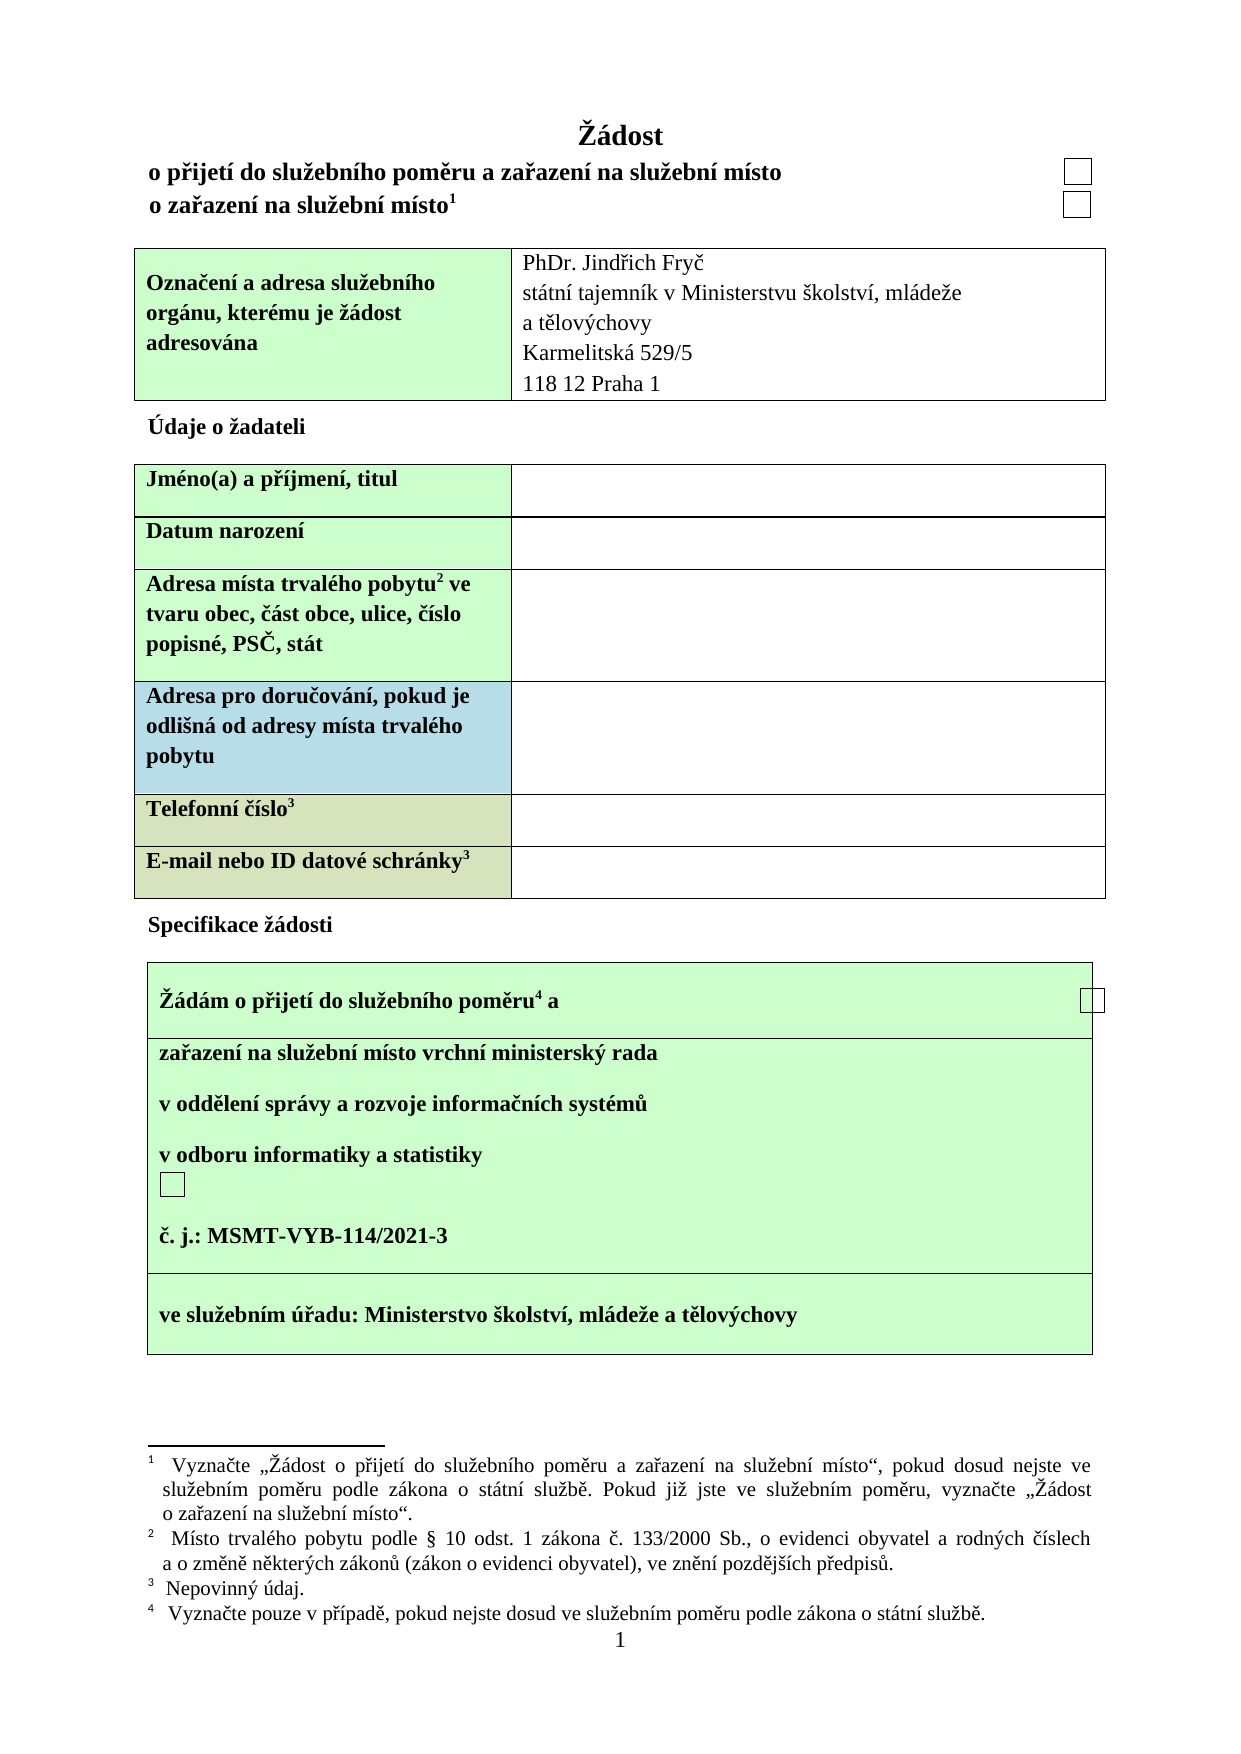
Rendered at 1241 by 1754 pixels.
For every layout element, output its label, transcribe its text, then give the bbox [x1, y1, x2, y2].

table_cell [512, 682, 1105, 793]
table_header Označení a adresa služebního orgánu, kterému je žádost adresována [135, 249, 511, 400]
table_cell [512, 518, 1105, 568]
table_header Jméno(a) a příjmení, titul [135, 465, 511, 516]
table_cell Datum narození [135, 518, 511, 568]
table_header PhDr. Jindřich Fryč státní tajemník v Ministerstvu školství, mládeže a tělovýchovy Karmelitská 529/5 118 12 Praha 1 [512, 249, 1105, 400]
table_cell Adresa místa trvalého pobytu ve tvaru obec, část obce, ulice, číslo popisné, PSČ, stát [135, 570, 511, 681]
table_cell Telefonní číslo [135, 795, 511, 846]
text o přijetí do služebního poměru a zařazení na služební místo o zařazení na služební místo [148, 157, 1092, 218]
table_cell [512, 847, 1105, 898]
table_cell [512, 570, 1105, 681]
text Specifikace žádosti [148, 911, 1092, 938]
table_cell E-mail nebo ID datové schránky3 [135, 847, 511, 898]
table_cell ve služebním úřadu: Ministerstvo školství, mládeže a tělovýchovy [148, 1274, 1092, 1353]
table_header [512, 465, 1105, 516]
table_cell zařazení na služební místo vrchní ministerský rada v oddělení správy a rozvoje informačních systémů v odboru informatiky a statistiky č. j.: MSMT-VYB-114/2021-3 [148, 1039, 1092, 1273]
table_cell Adresa pro doručování, pokud je odlišná od adresy místa trvalého pobytu [135, 682, 511, 793]
table_header Žádám o přijetí do služebního poměru a [148, 963, 1092, 1038]
text Údaje o žadateli [148, 413, 1092, 440]
text Žádost [148, 118, 1092, 152]
table_cell [512, 795, 1105, 846]
